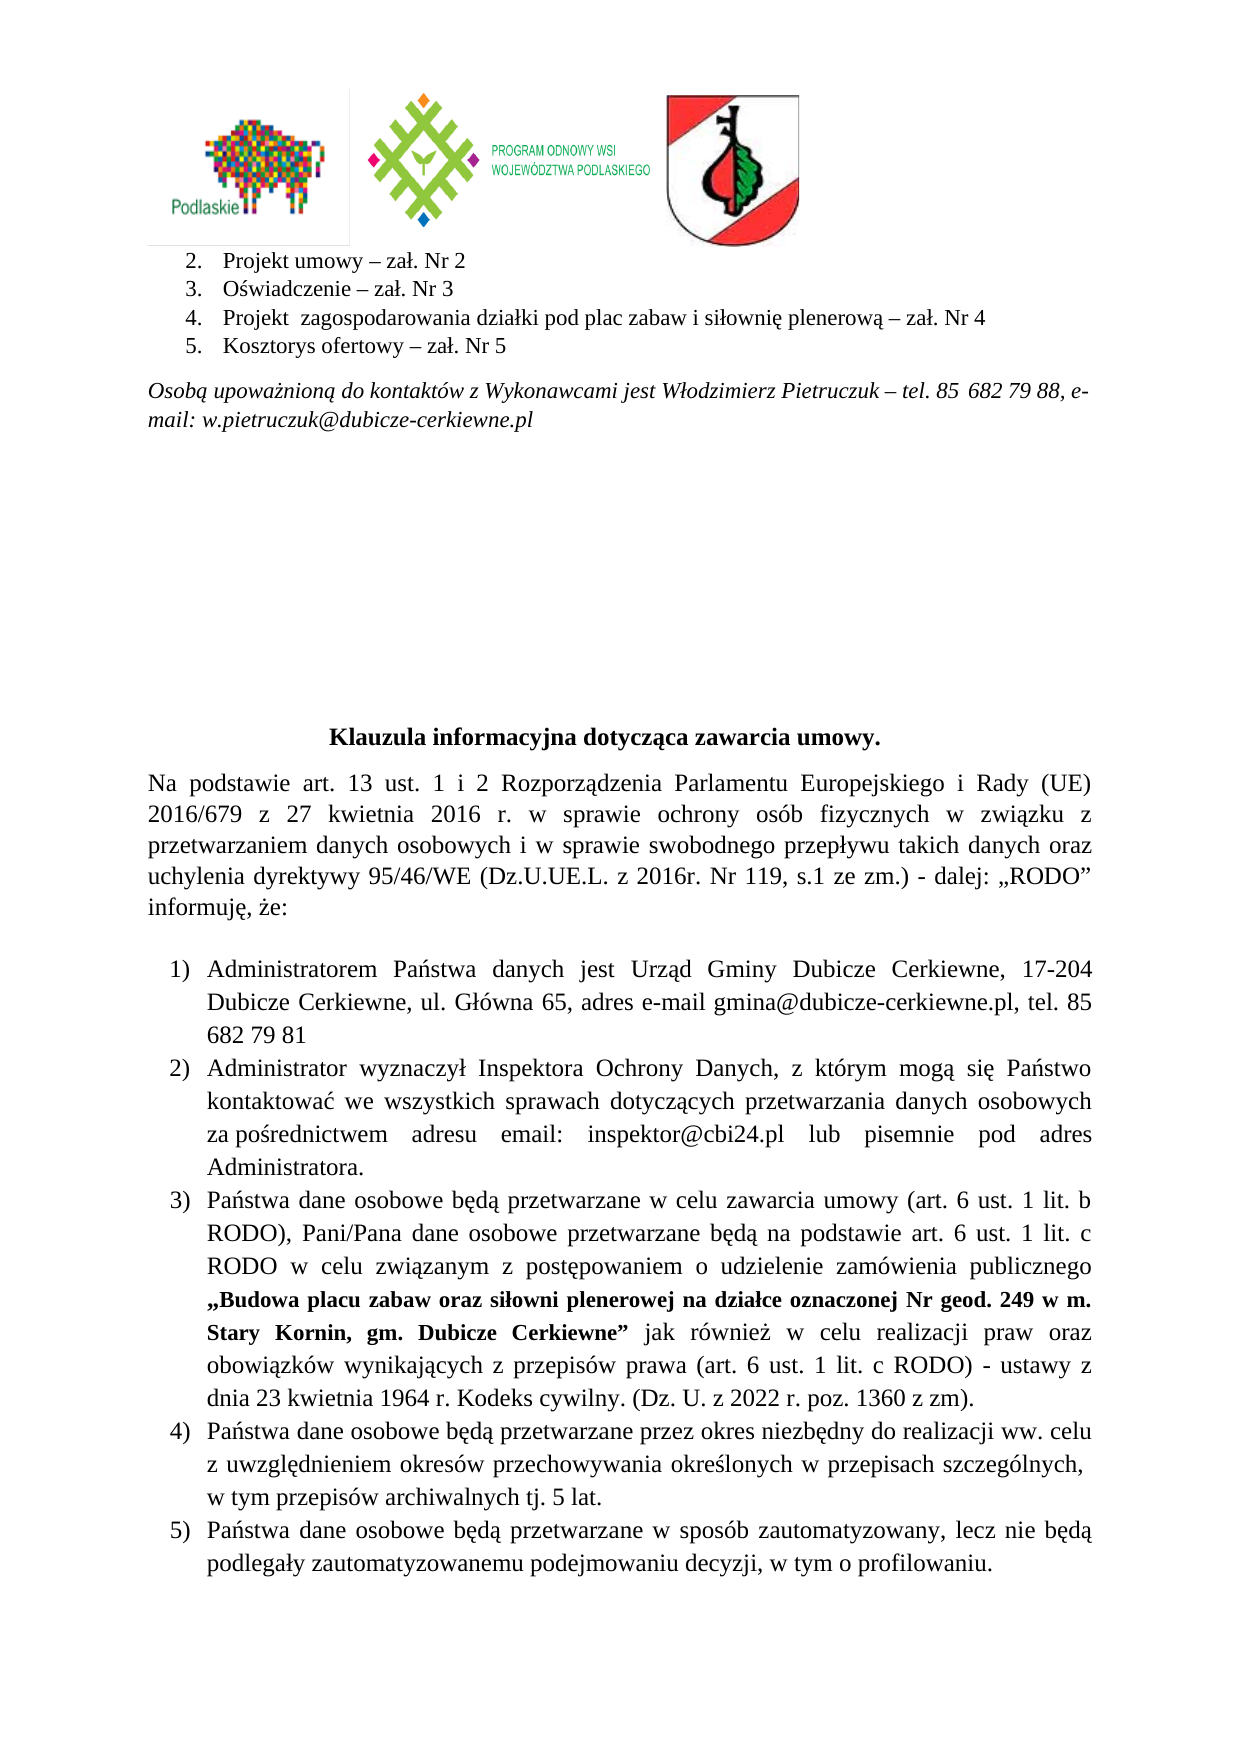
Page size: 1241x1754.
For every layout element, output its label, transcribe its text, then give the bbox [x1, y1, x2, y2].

list Administrator wyznaczył Inspektora Ochrony Danych, z którym mogą się Państwo kontaktować we wszystkich sprawach dotyczących przetwarzania danych osobowych za pośrednictwem adresu email: inspektor@cbi24.pl lub pisemnie pod adres Administratora. [169, 1053, 1093, 1181]
list Państwa dane osobowe będą przetwarzane w sposób zautomatyzowany, lecz nie będą podlegały zautomatyzowanemu podejmowaniu decyzji, w tym o profilowaniu. [169, 1515, 1093, 1577]
text Klauzula informacyjna dotycząca zawarcia umowy. [148, 722, 1093, 751]
list Oświadczenie – zał. Nr 3 [185, 276, 1093, 302]
list Państwa dane osobowe będą przetwarzane w celu zawarcia umowy (art. 6 ust. 1 lit. b RODO), Pani/Pana dane osobowe przetwarzane będą na podstawie art. 6 ust. 1 lit. c RODO w celu związanym z postępowaniem o udzielenie zamówienia publicznego „Budowa placu zabaw oraz siłowni plenerowej na działce oznaczonej Nr geod. 249 w m. Stary Kornin, gm. Dubicze Cerkiewne” jak również w celu realizacji praw oraz obowiązków wynikających z przepisów prawa (art. 6 ust. 1 lit. c RODO) - ustawy z dnia 23 kwietnia 1964 r. Kodeks cywilny. (Dz. U. z 2022 r. poz. 1360 z zm). [169, 1185, 1093, 1412]
text Osobą upoważnioną do kontaktów z Wykonawcami jest Włodzimierz Pietruczuk – tel. 85 682 79 88, e-mail: w.pietruczuk@dubicze-cerkiewne.pl [148, 377, 1093, 432]
picture [147, 73, 800, 247]
list Administratorem Państwa danych jest Urząd Gminy Dubicze Cerkiewne, 17-204 Dubicze Cerkiewne, ul. Główna 65, adres e-mail gmina@dubicze-cerkiewne.pl, tel. 85 682 79 81 [169, 954, 1093, 1049]
list Projekt zagospodarowania działki pod plac zabaw i siłownię plenerową – zał. Nr 4 [185, 304, 1093, 330]
list Projekt umowy – zał. Nr 2 [185, 247, 1093, 273]
list Państwa dane osobowe będą przetwarzane przez okres niezbędny do realizacji ww. celu z uwzględnieniem okresów przechowywania określonych w przepisach szczególnych, w tym przepisów archiwalnych tj. 5 lat. [169, 1416, 1093, 1511]
text Na podstawie art. 13 ust. 1 i 2 Rozporządzenia Parlamentu Europejskiego i Rady (UE) 2016/679 z 27 kwietnia 2016 r. w sprawie ochrony osób fizycznych w związku z przetwarzaniem danych osobowych i w sprawie swobodnego przepływu takich danych oraz uchylenia dyrektywy 95/46/WE (Dz.U.UE.L. z 2016r. Nr 119, s.1 ze zm.) - dalej: „RODO” informuję, że: [148, 768, 1093, 921]
list Kosztorys ofertowy – zał. Nr 5 [185, 332, 1093, 359]
